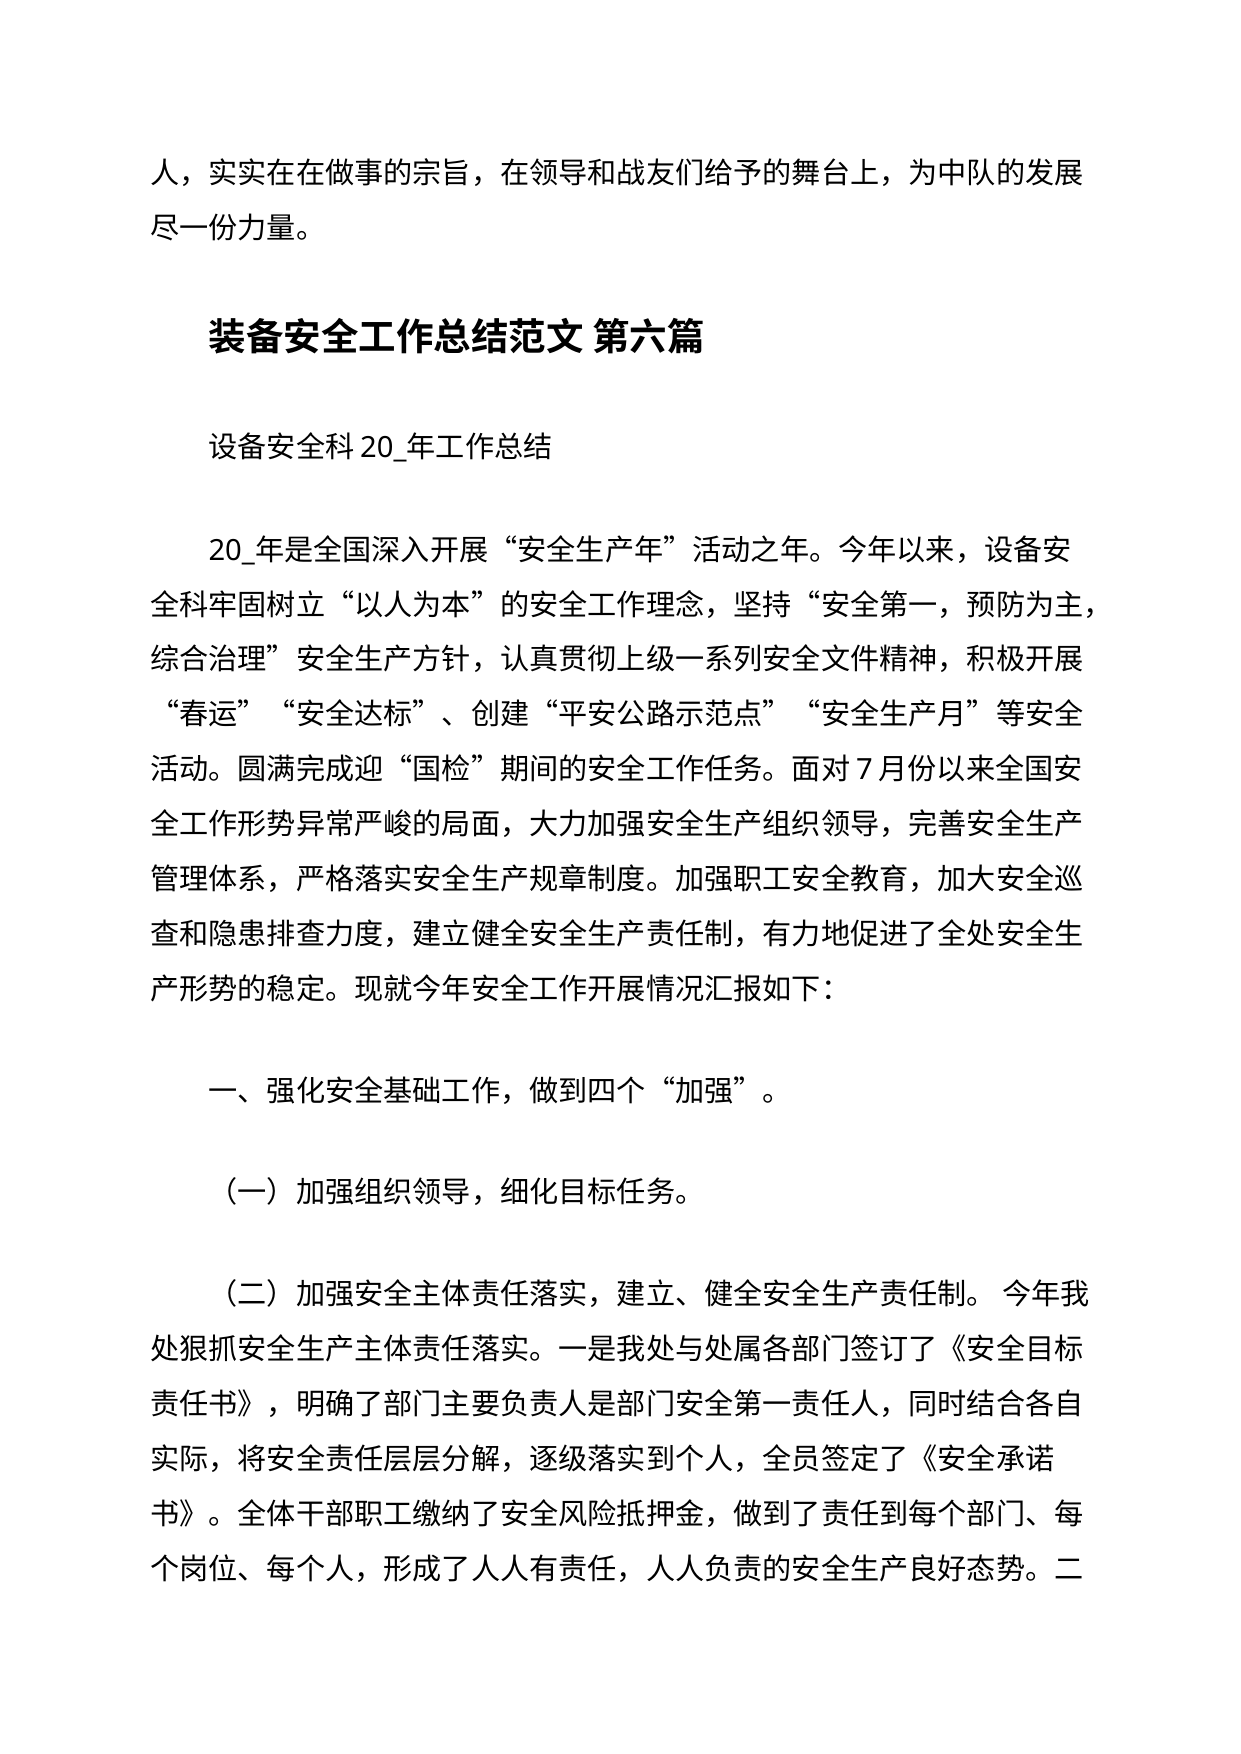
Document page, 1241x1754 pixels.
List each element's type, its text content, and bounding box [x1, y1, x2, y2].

text 一、强化安全基础工作，做到四个“加强”。 [150, 1067, 1090, 1109]
text 20_年是全国深入开展“安全生产年”活动之年。今年以来，设备安全科牢固树立“以人为本”的安全工作理念，坚持“安全第一，预防为主，综合治理”安全生产方针，认真贯彻上级一系列安全文件精神，积极开展“春运”“安全达标”、创建“平安公路示范点”“安全生产月”等安全活动。圆满完成迎“国检”期间的安全工作任务。面对7月份以来全国安全工作形势异常严峻的局面，大力加强安全生产组织领导，完善安全生产管理体系，严格落实安全生产规章制度。加强职工安全教育，加大安全巡查和隐患排查力度，建立健全安全生产责任制，有力地促进了全处安全生产形势的稳定。现就今年安全工作开展情况汇报如下： [150, 526, 1090, 1008]
text 设备安全科20_年工作总结 [150, 424, 1090, 466]
text 装备安全工作总结范文 第六篇 [150, 307, 1090, 361]
text （一）加强组织领导，细化目标任务。 [150, 1169, 1090, 1211]
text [150, 1271, 1090, 1587]
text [150, 150, 1090, 247]
